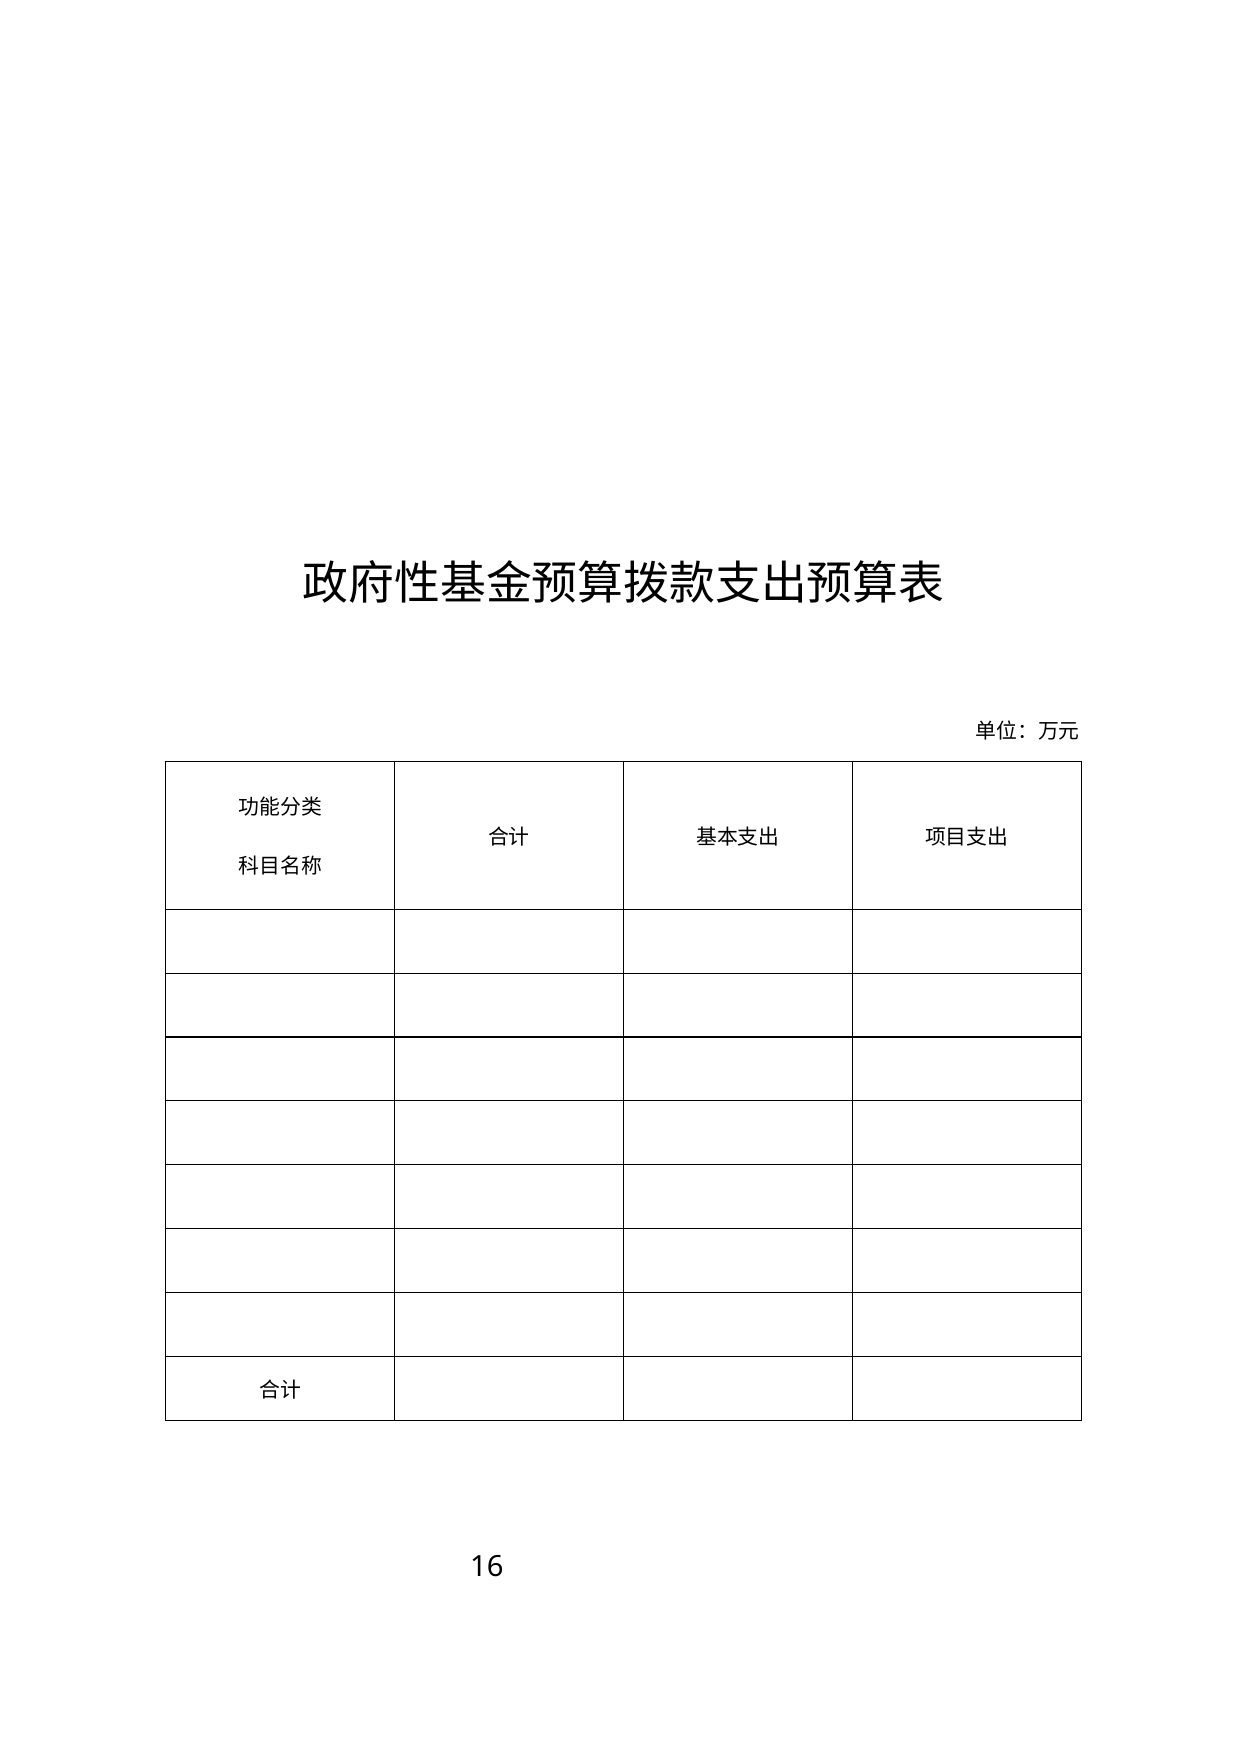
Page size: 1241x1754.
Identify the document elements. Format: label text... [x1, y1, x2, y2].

table_cell [624, 1357, 852, 1420]
table_cell [624, 1101, 852, 1164]
table_cell [166, 1101, 394, 1164]
table_cell [395, 974, 623, 1036]
table_cell [395, 910, 623, 972]
table_cell [395, 1229, 623, 1292]
table_cell [166, 1165, 394, 1228]
table_cell [395, 1101, 623, 1164]
table_cell [624, 1165, 852, 1228]
table_cell [853, 1038, 1081, 1100]
table_cell [853, 1101, 1081, 1164]
table_cell [853, 1229, 1081, 1292]
table_cell [624, 1229, 852, 1292]
table_cell 功能分类 科目名称 [166, 762, 394, 908]
table_cell [624, 1293, 852, 1356]
table_cell [395, 1038, 623, 1100]
table_cell [166, 1038, 394, 1100]
table_cell [395, 1165, 623, 1228]
table_cell [166, 974, 394, 1036]
table_cell [166, 910, 394, 972]
table_cell [624, 974, 852, 1036]
table_cell [853, 974, 1081, 1036]
table_cell [624, 910, 852, 972]
table_cell 合计 [395, 762, 623, 908]
table_cell [853, 1357, 1081, 1420]
table_cell [853, 910, 1081, 972]
table_cell 合计 [166, 1357, 394, 1420]
table_cell 基本支出 [624, 762, 852, 908]
table_cell [395, 1293, 623, 1356]
table_header 政府性基金预算拨款支出预算表 单位：万元 [165, 518, 1081, 761]
table_cell [624, 1038, 852, 1100]
table_cell [853, 1165, 1081, 1228]
table_cell 项目支出 [853, 762, 1081, 908]
table_cell [395, 1357, 623, 1420]
table_cell [166, 1229, 394, 1292]
table_cell [166, 1293, 394, 1356]
table_cell [853, 1293, 1081, 1356]
